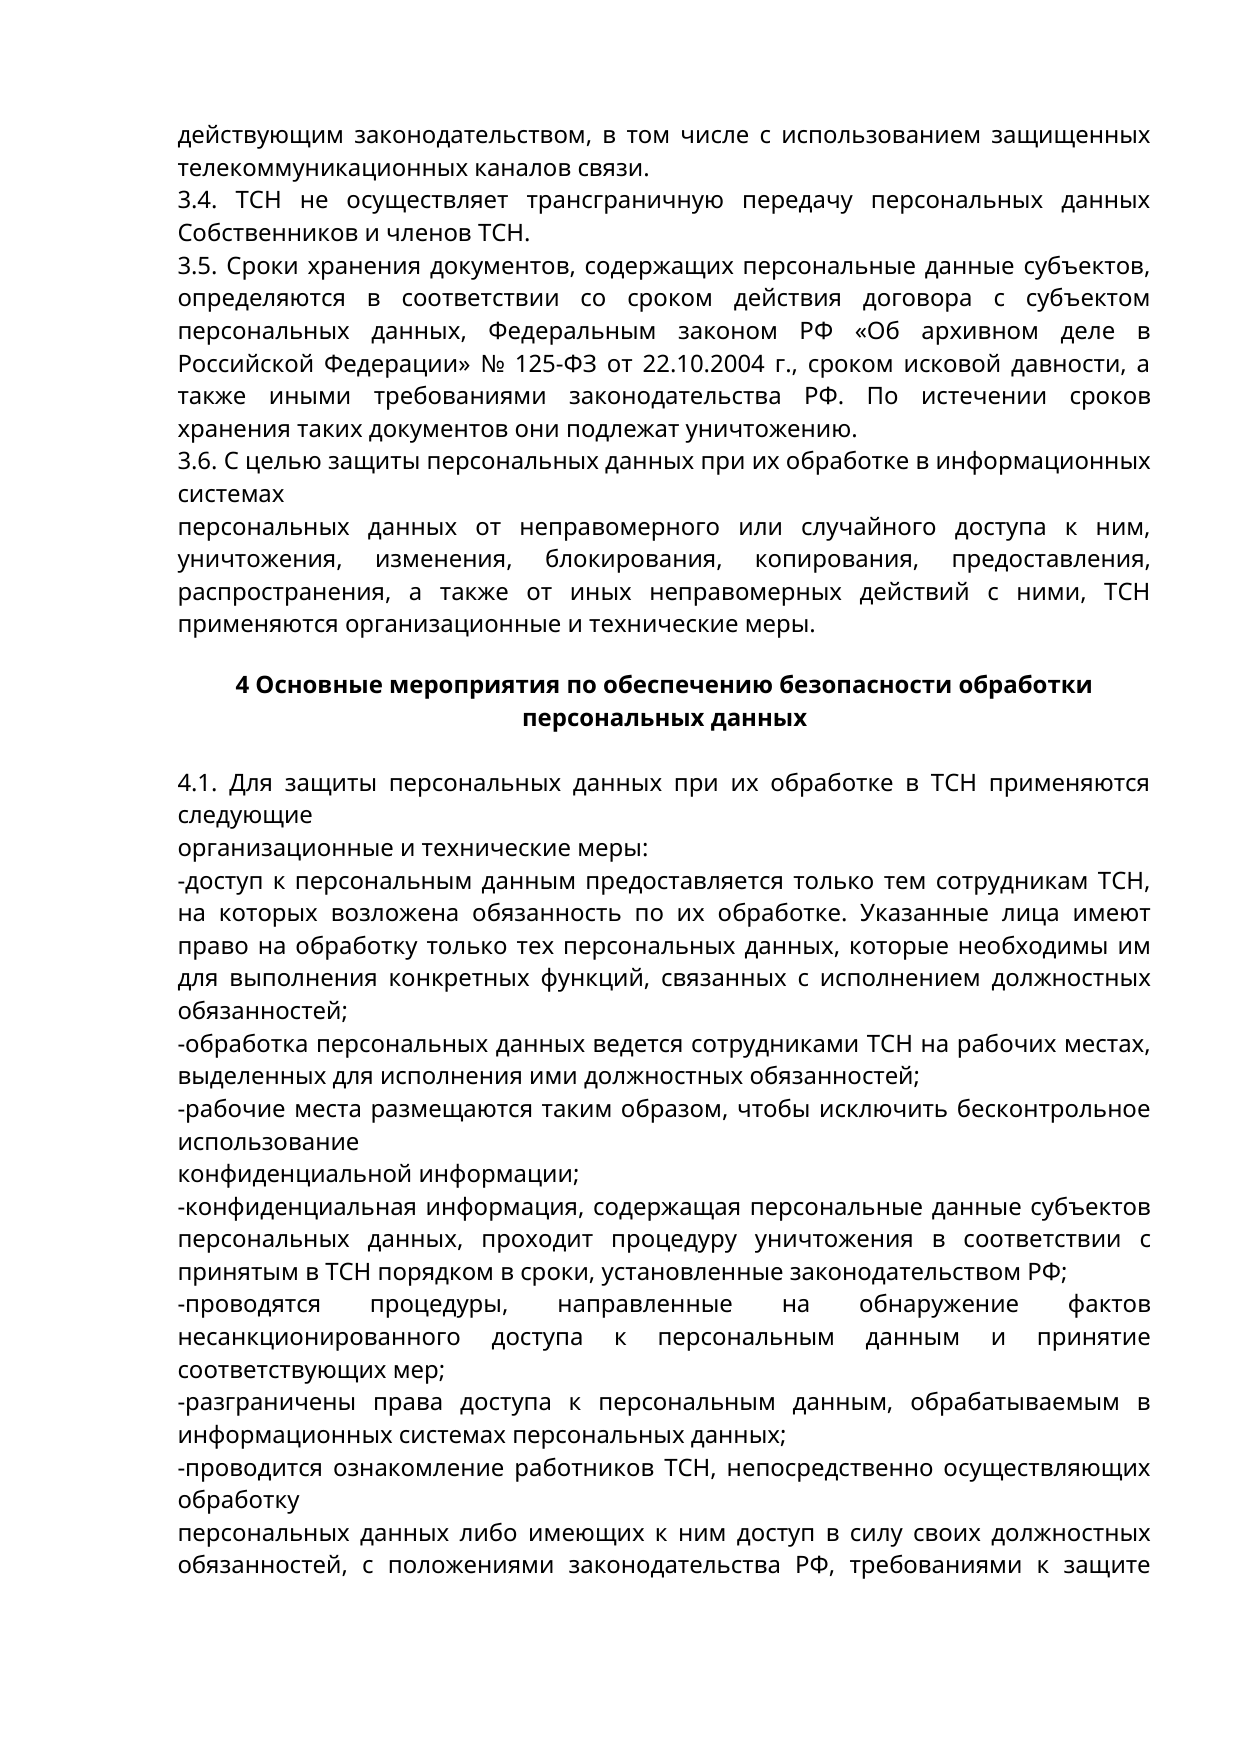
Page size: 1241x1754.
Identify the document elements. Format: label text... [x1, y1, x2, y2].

text организационные и технические меры: [177, 831, 1152, 863]
text 3.6. С целью защиты персональных данных при их обработке в информационных системах [177, 444, 1152, 509]
text 3.4. ТСН не осуществляет трансграничную передачу персональных данных Собственников и членов ТСН. [177, 183, 1152, 248]
text -конфиденциальная информация, содержащая персональные данные субъектов персональных данных, проходит процедуру уничтожения в соответствии с принятым в ТСН порядком в сроки, установленные законодательством РФ; [177, 1189, 1152, 1287]
text действующим законодательством, в том числе с использованием защищенных телекоммуникационных каналов связи. [177, 118, 1152, 183]
text -доступ к персональным данным предоставляется только тем сотрудникам ТСН, на которых возложена обязанность по их обработке. Указанные лица имеют право на обработку только тех персональных данных, которые необходимы им для выполнения конкретных функций, связанных с исполнением должностных обязанностей; [177, 863, 1152, 1026]
text -обработка персональных данных ведется сотрудниками ТСН на рабочих местах, выделенных для исполнения ими должностных обязанностей; [177, 1026, 1152, 1092]
text 3.5. Сроки хранения документов, содержащих персональные данные субъектов, определяются в соответствии со сроком действия договора с субъектом персональных данных, Федеральным законом РФ «Об архивном деле в Российской Федерации» № 125-ФЗ от 22.10.2004 г., сроком исковой давности, а также иными требованиями законодательства РФ. По истечении сроков хранения таких документов они подлежат уничтожению. [177, 248, 1152, 444]
text 4 Основные мероприятия по обеспечению безопасности обработки [177, 668, 1152, 700]
text -разграничены права доступа к персональным данным, обрабатываемым в информационных системах персональных данных; [177, 1385, 1152, 1450]
text -рабочие места размещаются таким образом, чтобы исключить бесконтрольное использование [177, 1092, 1152, 1157]
text 4.1. Для защиты персональных данных при их обработке в ТСН применяются следующие [177, 766, 1152, 831]
text -проводится ознакомление работников ТСН, непосредственно осуществляющих обработку [177, 1450, 1152, 1516]
text -проводятся процедуры, направленные на обнаружение фактов несанкционированного доступа к персональным данным и принятие соответствующих мер; [177, 1287, 1152, 1385]
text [177, 1516, 1152, 1581]
text персональных данных от неправомерного или случайного доступа к ним, уничтожения, изменения, блокирования, копирования, предоставления, распространения, а также от иных неправомерных действий с ними, ТСН применяются организационные и технические меры. [177, 509, 1152, 640]
text персональных данных [177, 700, 1152, 733]
text конфиденциальной информации; [177, 1157, 1152, 1189]
